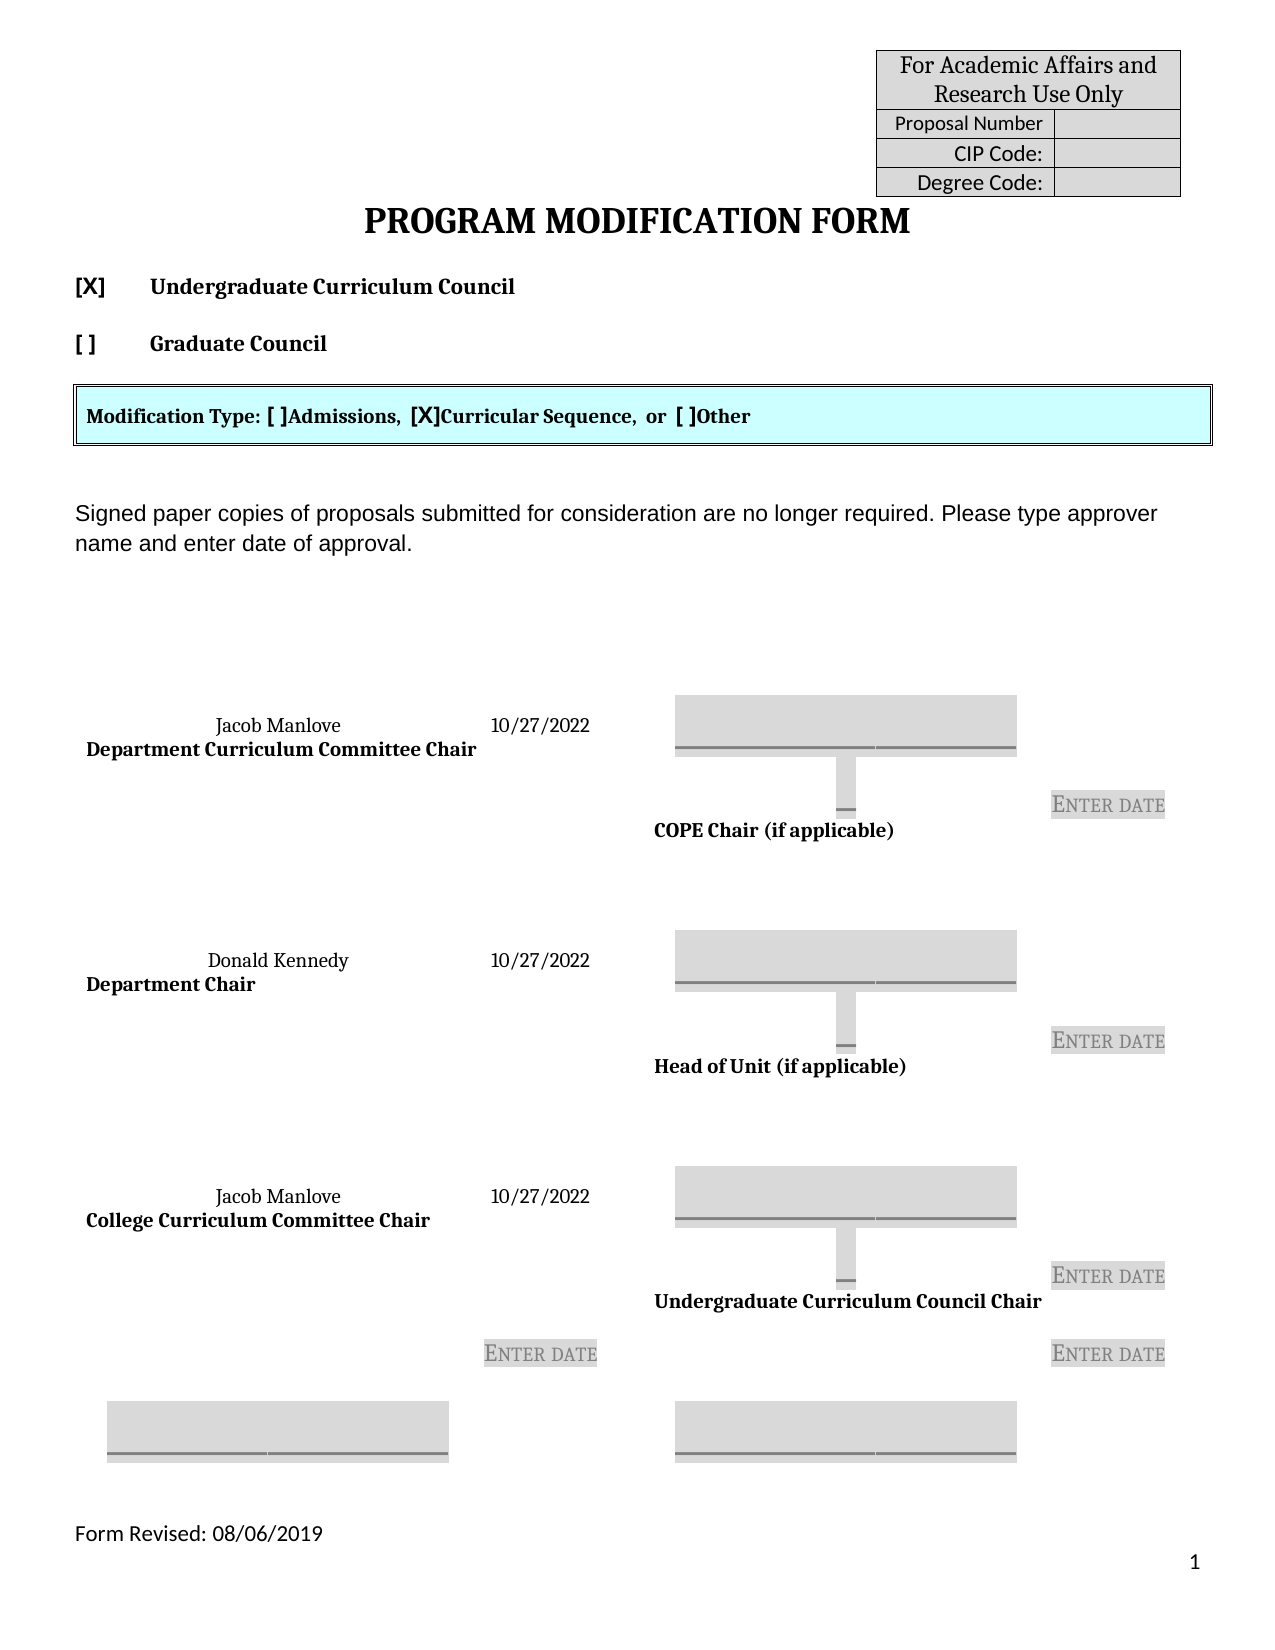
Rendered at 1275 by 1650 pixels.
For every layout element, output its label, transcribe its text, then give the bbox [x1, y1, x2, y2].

table_cell Undergraduate Curriculum Council Chair [643, 1103, 1211, 1339]
table_cell Proposal Number [877, 110, 1054, 138]
table_cell [1055, 168, 1180, 196]
table_cell College Curriculum Committee Chair [75, 1103, 643, 1339]
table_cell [643, 1339, 1211, 1463]
table_cell CIP Code: [877, 139, 1054, 167]
table_cell Degree Code: [877, 168, 1054, 196]
text Signed paper copies of proposals submitted for consideration are no longer required. Please type approver name and enter date of approval. [75, 500, 1200, 556]
table_cell Head of Unit (if applicable) [643, 868, 1211, 1103]
text Program Modification Form [75, 199, 1200, 243]
table_header Department Curriculum Committee Chair [75, 632, 643, 868]
text [X] Undergraduate Curriculum Council [75, 270, 1200, 301]
table_header COPE Chair (if applicable) [643, 632, 1211, 868]
table_cell [1055, 139, 1180, 167]
table_header Modification Type: [ ]Admissions, [X]Curricular Sequence, or [ ]Other [77, 387, 1210, 443]
table_header For Academic Affairs and Research Use Only [877, 51, 1180, 109]
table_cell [75, 1339, 643, 1463]
table_cell Department Chair [75, 868, 643, 1103]
text [ ] Graduate Council [75, 327, 1200, 358]
table_cell [1055, 110, 1180, 138]
